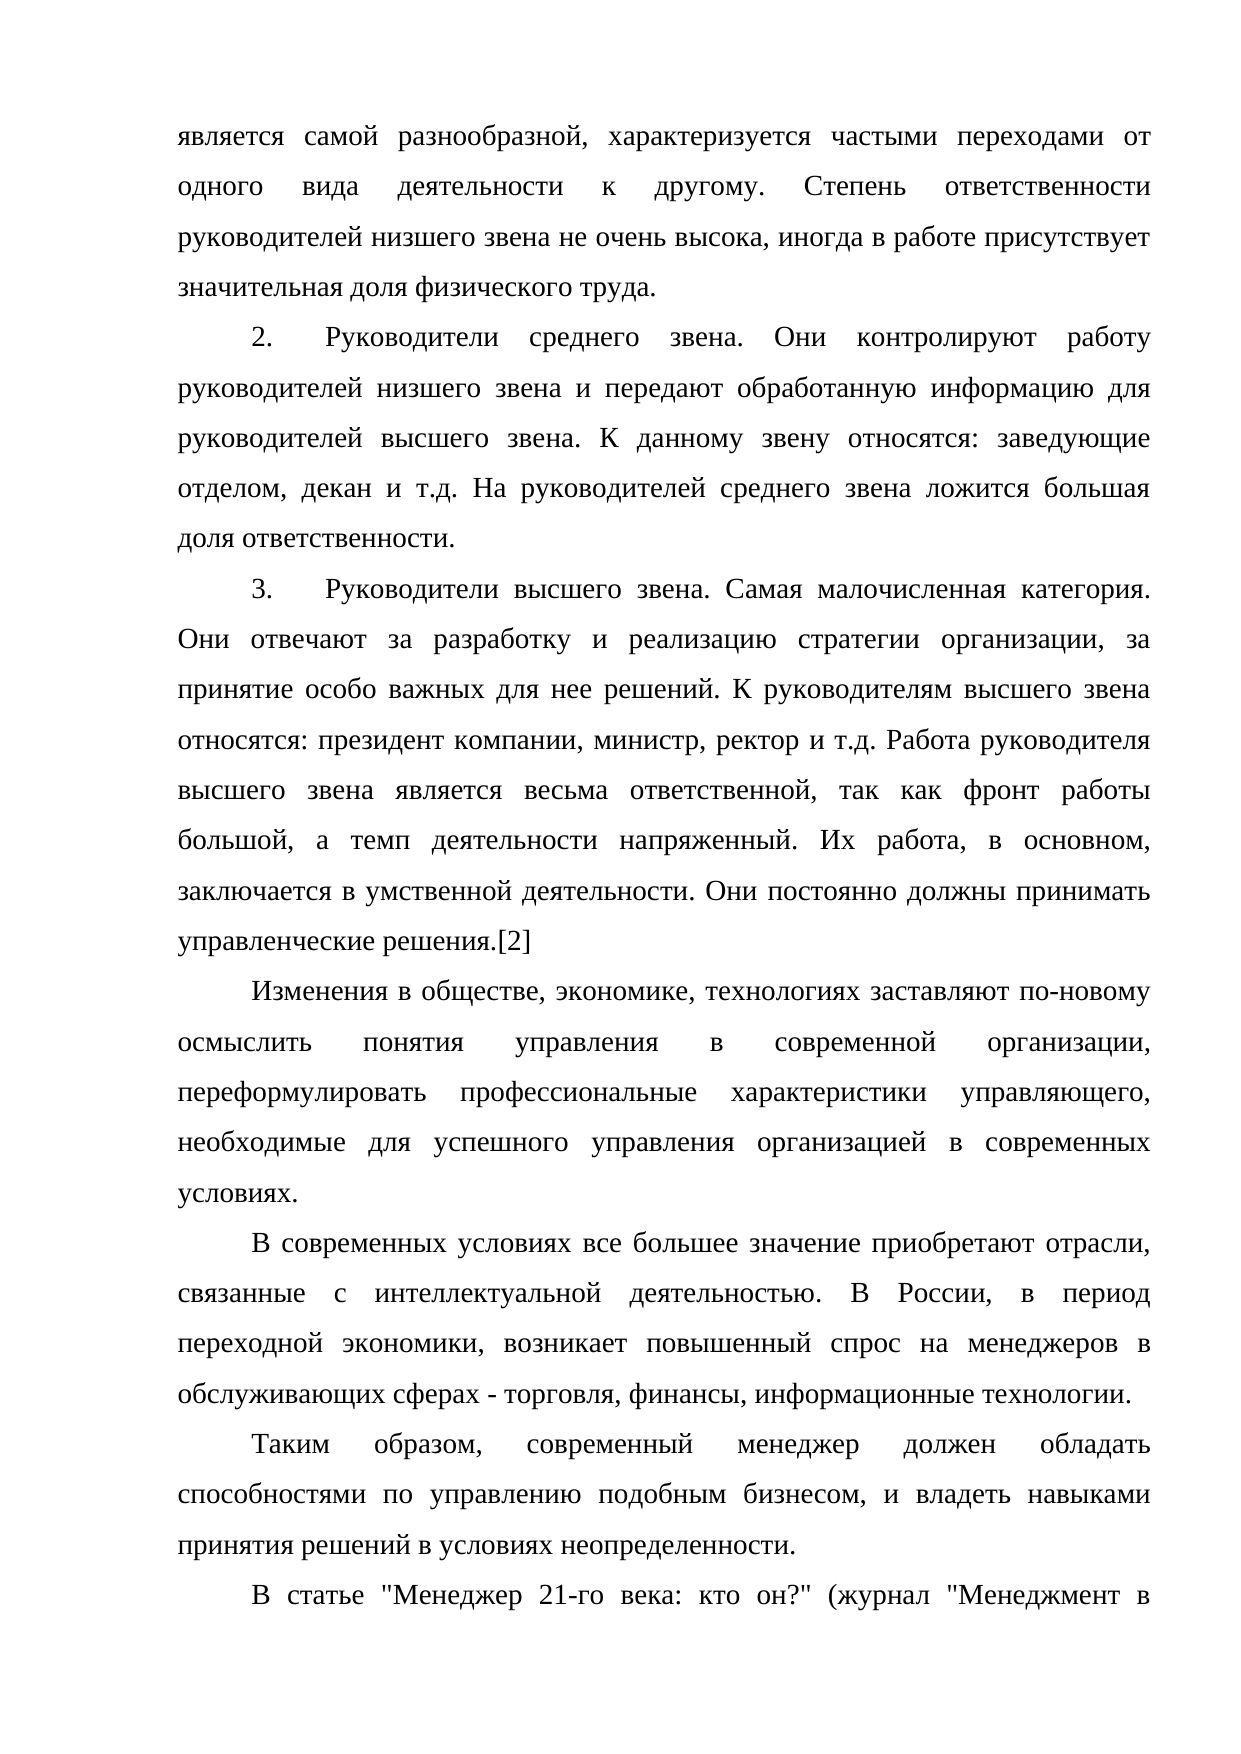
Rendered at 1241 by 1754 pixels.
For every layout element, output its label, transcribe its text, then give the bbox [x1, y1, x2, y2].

text В современных условиях все большее значение приобретают отрасли, связанные с интеллектуальной деятельностью. В России, в период переходной экономики, возникает повышенный спрос на менеджеров в обслуживающих сферах - торговля, финансы, информационные технологии. [177, 1225, 1152, 1409]
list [177, 118, 1152, 303]
list Руководители высшего звена. Самая малочисленная категория. Они отвечают за разработку и реализацию стратегии организации, за принятие особо важных для нее решений. К руководителям высшего звена относятся: президент компании, министр, ректор и т.д. Работа руководителя высшего звена является весьма ответственной, так как фронт работы большой, а темп деятельности напряженный. Их работа, в основном, заключается в умственной деятельности. Они постоянно должны принимать управленческие решения.[2] [177, 571, 1152, 957]
text Таким образом, современный менеджер должен обладать способностями по управлению подобным бизнесом, и владеть навыками принятия решений в условиях неопределенности. [177, 1426, 1152, 1560]
text Изменения в обществе, экономике, технологиях заставляют по-новому осмыслить понятия управления в современной организации, переформулировать профессиональные характеристики управляющего, необходимые для успешного управления организацией в современных условиях. [177, 973, 1152, 1208]
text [177, 1577, 1152, 1611]
list Руководители среднего звена. Они контролируют работу руководителей низшего звена и передают обработанную информацию для руководителей высшего звена. К данному звену относятся: заведующие отделом, декан и т.д. На руководителей среднего звена ложится большая доля ответственности. [177, 319, 1152, 554]
